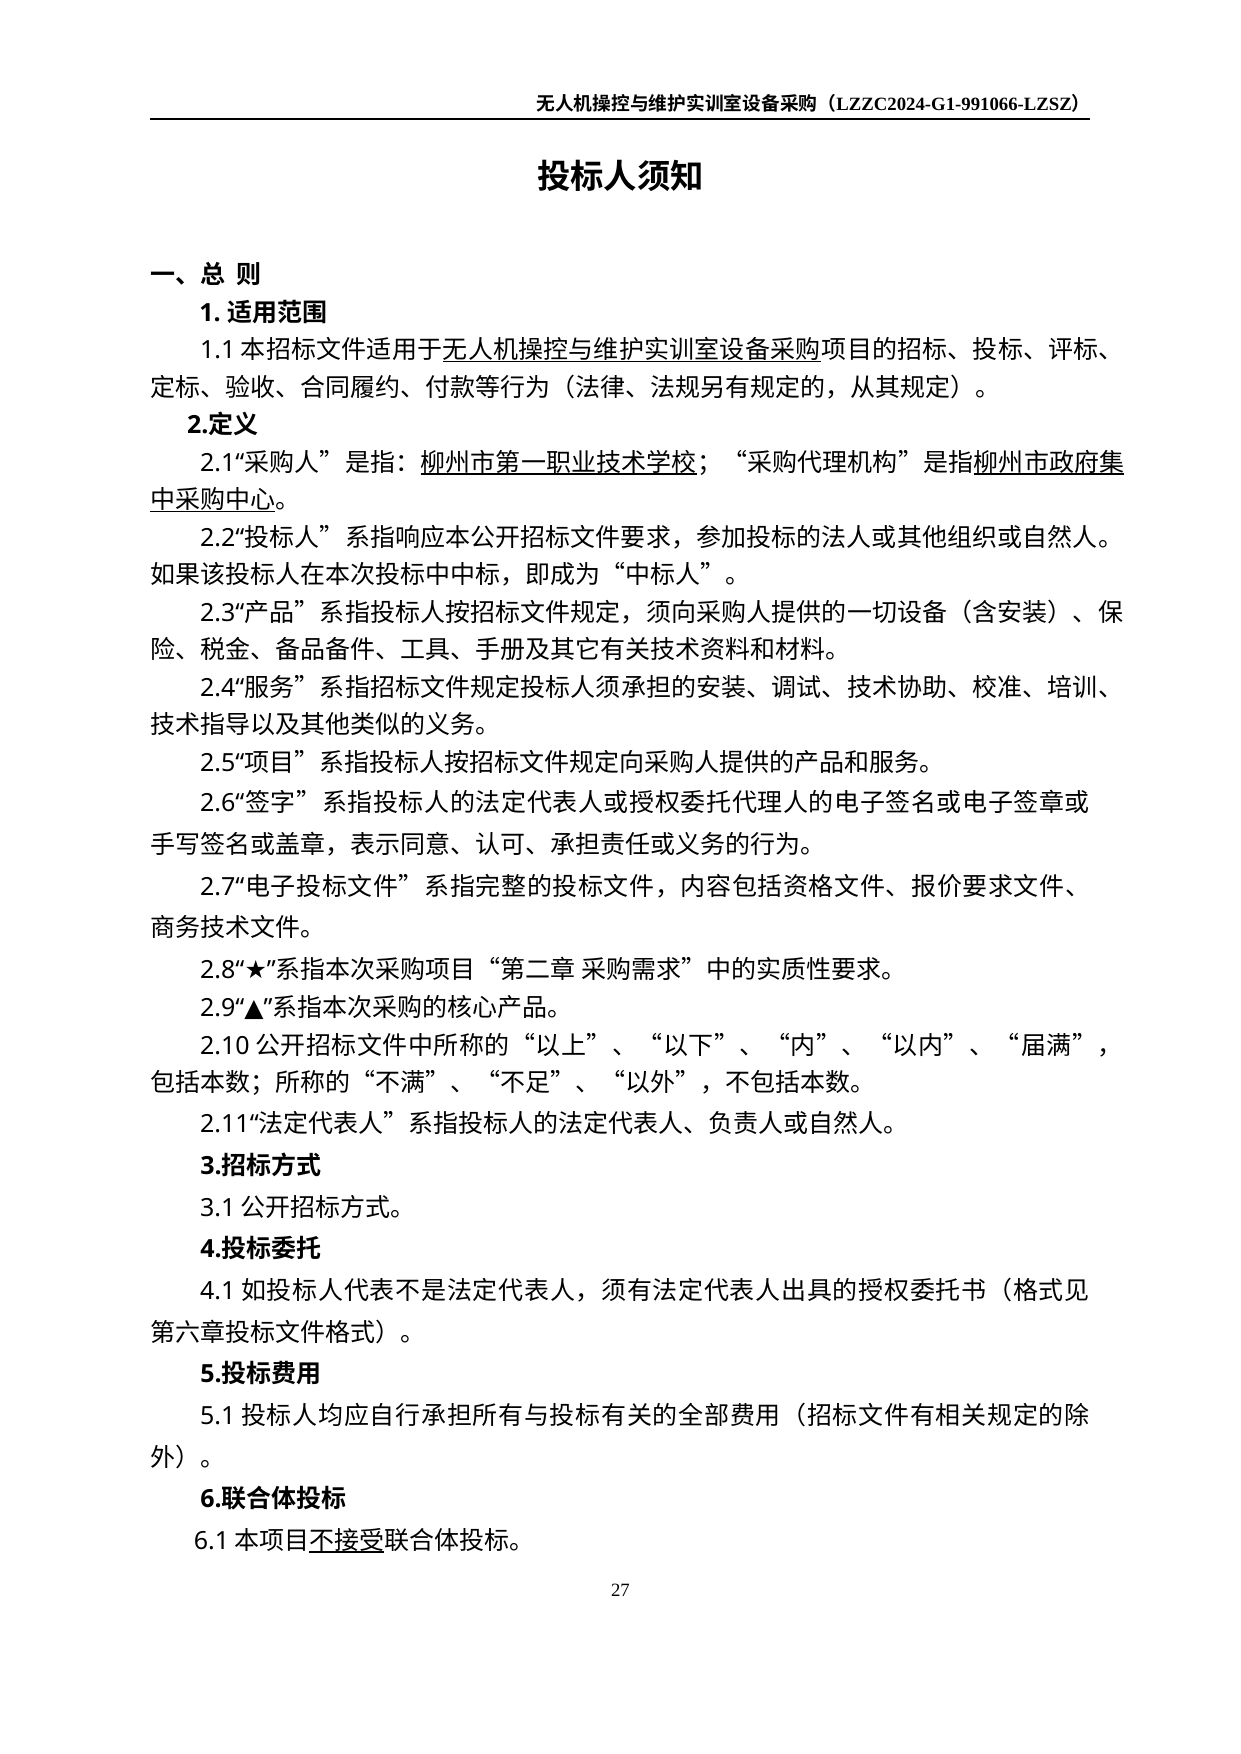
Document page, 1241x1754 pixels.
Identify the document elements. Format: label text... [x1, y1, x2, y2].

text 2.定义 [150, 403, 1124, 441]
text 4.投标委托 [150, 1224, 1090, 1266]
text 2.5“项目”系指投标人按招标文件规定向采购人提供的产品和服务。 [150, 741, 1124, 778]
text 3.1公开招标方式。 [150, 1183, 1090, 1224]
text 1.1本招标文件适用于无人机操控与维护实训室设备采购项目的招标、投标、评标、定标、验收、合同履约、付款等行为（法律、法规另有规定的，从其规定）。 [150, 328, 1124, 403]
text 2.11“法定代表人”系指投标人的法定代表人、负责人或自然人。 [150, 1099, 1090, 1141]
text 一、总 则 [150, 253, 1124, 291]
text 2.4“服务”系指招标文件规定投标人须承担的安装、调试、技术协助、校准、培训、技术指导以及其他类似的义务。 [150, 666, 1124, 741]
text 2.2“投标人”系指响应本公开招标文件要求，参加投标的法人或其他组织或自然人。如果该投标人在本次投标中中标，即成为“中标人”。 [150, 516, 1124, 591]
text 2.10公开招标文件中所称的“以上”、“以下”、“内”、“以内”、“届满”，包括本数；所称的“不满”、“不足”、“以外”，不包括本数。 [150, 1024, 1124, 1099]
text 2.1“采购人”是指：柳州市第一职业技术学校；“采购代理机构”是指柳州市政府集中采购中心。 [150, 441, 1124, 516]
text 6.1本项目不接受联合体投标。 [150, 1516, 1090, 1558]
text 2.8“★”系指本次采购项目“第二章 采购需求”中的实质性要求。 [150, 945, 1090, 987]
text 6.联合体投标 [150, 1474, 1090, 1516]
text 1. 适用范围 [150, 291, 1124, 328]
text 3.招标方式 [150, 1141, 1090, 1183]
text 2.7“电子投标文件”系指完整的投标文件，内容包括资格文件、报价要求文件、商务技术文件。 [150, 862, 1090, 945]
text 5.投标费用 [150, 1349, 1090, 1391]
text 投标人须知 [150, 150, 1090, 198]
text 5.1投标人均应自行承担所有与投标有关的全部费用（招标文件有相关规定的除外）。 [150, 1391, 1090, 1474]
text 4.1如投标人代表不是法定代表人，须有法定代表人出具的授权委托书（格式见第六章投标文件格式）。 [150, 1266, 1090, 1349]
text 2.9“▲”系指本次采购的核心产品。 [150, 987, 1124, 1024]
text 2.3“产品”系指投标人按招标文件规定，须向采购人提供的一切设备（含安装）、保险、税金、备品备件、工具、手册及其它有关技术资料和材料。 [150, 591, 1124, 666]
text 2.6“签字”系指投标人的法定代表人或授权委托代理人的电子签名或电子签章或手写签名或盖章，表示同意、认可、承担责任或义务的行为。 [150, 778, 1090, 862]
